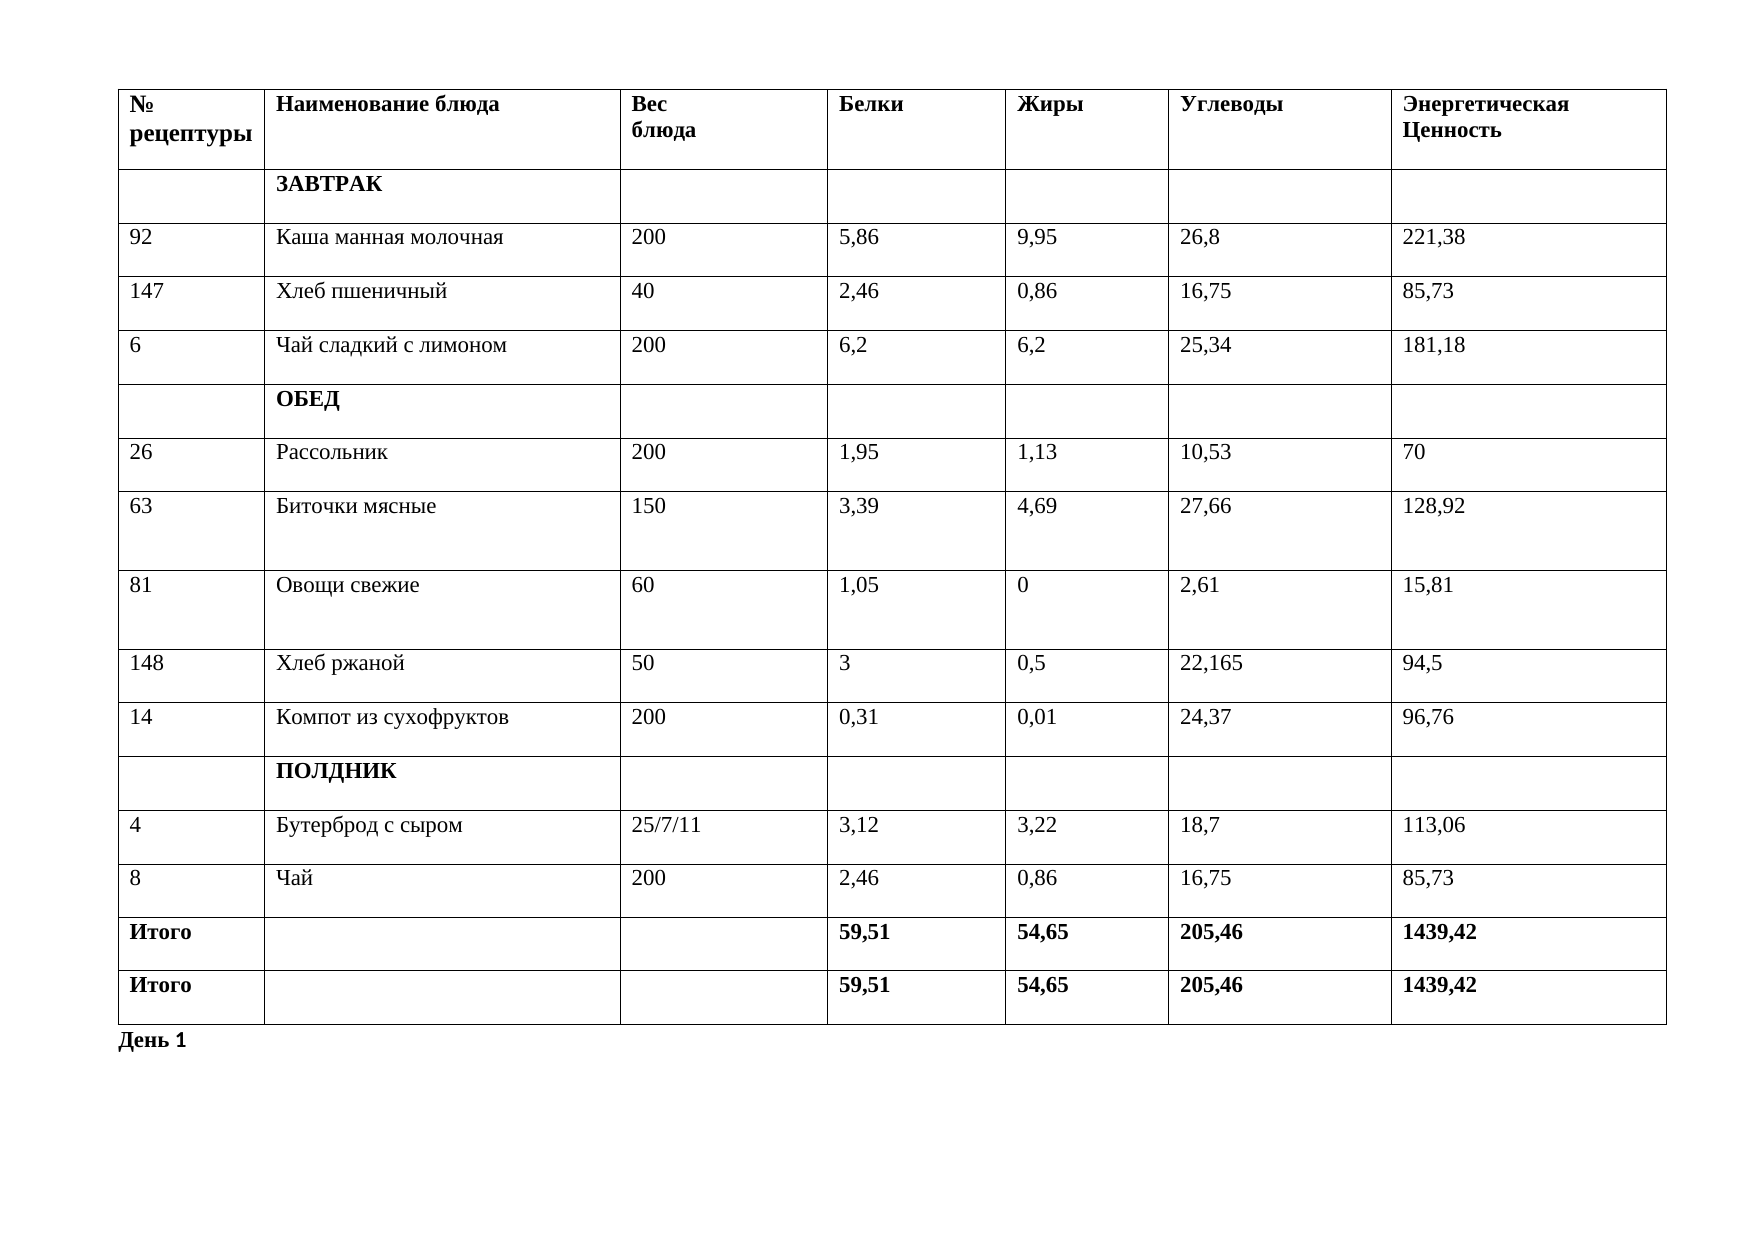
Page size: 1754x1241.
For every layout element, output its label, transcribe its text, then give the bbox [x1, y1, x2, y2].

table_cell [828, 757, 1005, 810]
table_cell 1,95 [828, 439, 1005, 491]
table_cell Чай [265, 865, 620, 917]
table_cell 9,95 [1006, 224, 1168, 276]
table_cell Итого [119, 918, 264, 970]
table_cell 25/7/11 [621, 811, 827, 863]
table_cell 92 [119, 224, 264, 276]
table_cell 0,86 [1006, 865, 1168, 917]
table_cell Биточки мясные [265, 492, 620, 570]
table_cell Каша манная молочная [265, 224, 620, 276]
table_cell 1,13 [1006, 439, 1168, 491]
table_cell 10,53 [1169, 439, 1391, 491]
table_cell 50 [621, 650, 827, 702]
table_cell 0 [1006, 571, 1168, 648]
table_header Углеводы [1169, 90, 1391, 169]
table_cell Овощи свежие [265, 571, 620, 648]
table_cell 63 [119, 492, 264, 570]
table_cell 205,46 [1169, 918, 1391, 970]
table_cell 4 [119, 811, 264, 863]
table_cell [119, 170, 264, 222]
table_cell 200 [621, 331, 827, 384]
table_cell 85,73 [1392, 277, 1666, 330]
table_header № рецептуры [119, 90, 264, 169]
table_cell [1392, 170, 1666, 222]
table_cell 25,34 [1169, 331, 1391, 384]
table_cell [1392, 757, 1666, 810]
table_cell [621, 757, 827, 810]
table_cell 26,8 [1169, 224, 1391, 276]
table_cell 2,46 [828, 277, 1005, 330]
table_cell 6,2 [828, 331, 1005, 384]
table_cell [1006, 170, 1168, 222]
table_cell 22,165 [1169, 650, 1391, 702]
table_cell ОБЕД [265, 385, 620, 437]
table_cell 54,65 [1006, 971, 1168, 1024]
table_cell 0,5 [1006, 650, 1168, 702]
table_cell 200 [621, 224, 827, 276]
table_cell 147 [119, 277, 264, 330]
table_cell ПОЛДНИК [265, 757, 620, 810]
table_cell Хлеб пшеничный [265, 277, 620, 330]
table_header Наименование блюда [265, 90, 620, 169]
table_cell 113,06 [1392, 811, 1666, 863]
table_cell 181,18 [1392, 331, 1666, 384]
table_header Энергетическая Ценность [1392, 90, 1666, 169]
table_cell 16,75 [1169, 865, 1391, 917]
table_cell 14 [119, 703, 264, 756]
table_cell 200 [621, 439, 827, 491]
table_cell [119, 385, 264, 437]
table_cell 26 [119, 439, 264, 491]
table_cell 221,38 [1392, 224, 1666, 276]
table_cell 94,5 [1392, 650, 1666, 702]
table_cell 3,39 [828, 492, 1005, 570]
table_cell 3 [828, 650, 1005, 702]
table_cell [621, 385, 827, 437]
table_cell 27,66 [1169, 492, 1391, 570]
table_header Белки [828, 90, 1005, 169]
text День 1 [118, 1025, 1636, 1053]
table_cell 2,46 [828, 865, 1005, 917]
table_cell [1169, 385, 1391, 437]
table_cell 0,01 [1006, 703, 1168, 756]
table_cell 2,61 [1169, 571, 1391, 648]
table_cell 205,46 [1169, 971, 1391, 1024]
table_cell [1169, 170, 1391, 222]
table_cell [621, 170, 827, 222]
table_cell ЗАВТРАК [265, 170, 620, 222]
table_cell Итого [119, 971, 264, 1024]
table_cell 18,7 [1169, 811, 1391, 863]
table_cell 15,81 [1392, 571, 1666, 648]
table_cell 70 [1392, 439, 1666, 491]
table_cell 128,92 [1392, 492, 1666, 570]
table_cell 3,22 [1006, 811, 1168, 863]
table_cell [119, 757, 264, 810]
table_cell [621, 971, 827, 1024]
table_cell [265, 971, 620, 1024]
table_cell 8 [119, 865, 264, 917]
table_cell 148 [119, 650, 264, 702]
table_cell [1169, 757, 1391, 810]
table_cell [1006, 757, 1168, 810]
table_cell 54,65 [1006, 918, 1168, 970]
table_cell 5,86 [828, 224, 1005, 276]
table_header Вес блюда [621, 90, 827, 169]
table_cell 59,51 [828, 918, 1005, 970]
table_cell Компот из сухофруктов [265, 703, 620, 756]
table_cell Хлеб ржаной [265, 650, 620, 702]
table_cell [828, 385, 1005, 437]
table_cell 1439,42 [1392, 918, 1666, 970]
table_header Жиры [1006, 90, 1168, 169]
table_cell [1006, 385, 1168, 437]
table_cell 40 [621, 277, 827, 330]
table_cell [828, 170, 1005, 222]
table_cell 1439,42 [1392, 971, 1666, 1024]
table_cell 85,73 [1392, 865, 1666, 917]
table_cell 81 [119, 571, 264, 648]
table_cell 60 [621, 571, 827, 648]
table_cell 16,75 [1169, 277, 1391, 330]
table_cell 6,2 [1006, 331, 1168, 384]
table_cell Бутерброд с сыром [265, 811, 620, 863]
table_cell 0,86 [1006, 277, 1168, 330]
table_cell 200 [621, 703, 827, 756]
table_cell 0,31 [828, 703, 1005, 756]
table_cell 24,37 [1169, 703, 1391, 756]
table_cell 4,69 [1006, 492, 1168, 570]
table_cell [1392, 385, 1666, 437]
table_cell [265, 918, 620, 970]
table_cell 59,51 [828, 971, 1005, 1024]
table_cell 150 [621, 492, 827, 570]
table_cell 200 [621, 865, 827, 917]
table_cell [621, 918, 827, 970]
table_cell 96,76 [1392, 703, 1666, 756]
table_cell 3,12 [828, 811, 1005, 863]
table_cell Чай сладкий с лимоном [265, 331, 620, 384]
table_cell 6 [119, 331, 264, 384]
table_cell Рассольник [265, 439, 620, 491]
table_cell 1,05 [828, 571, 1005, 648]
